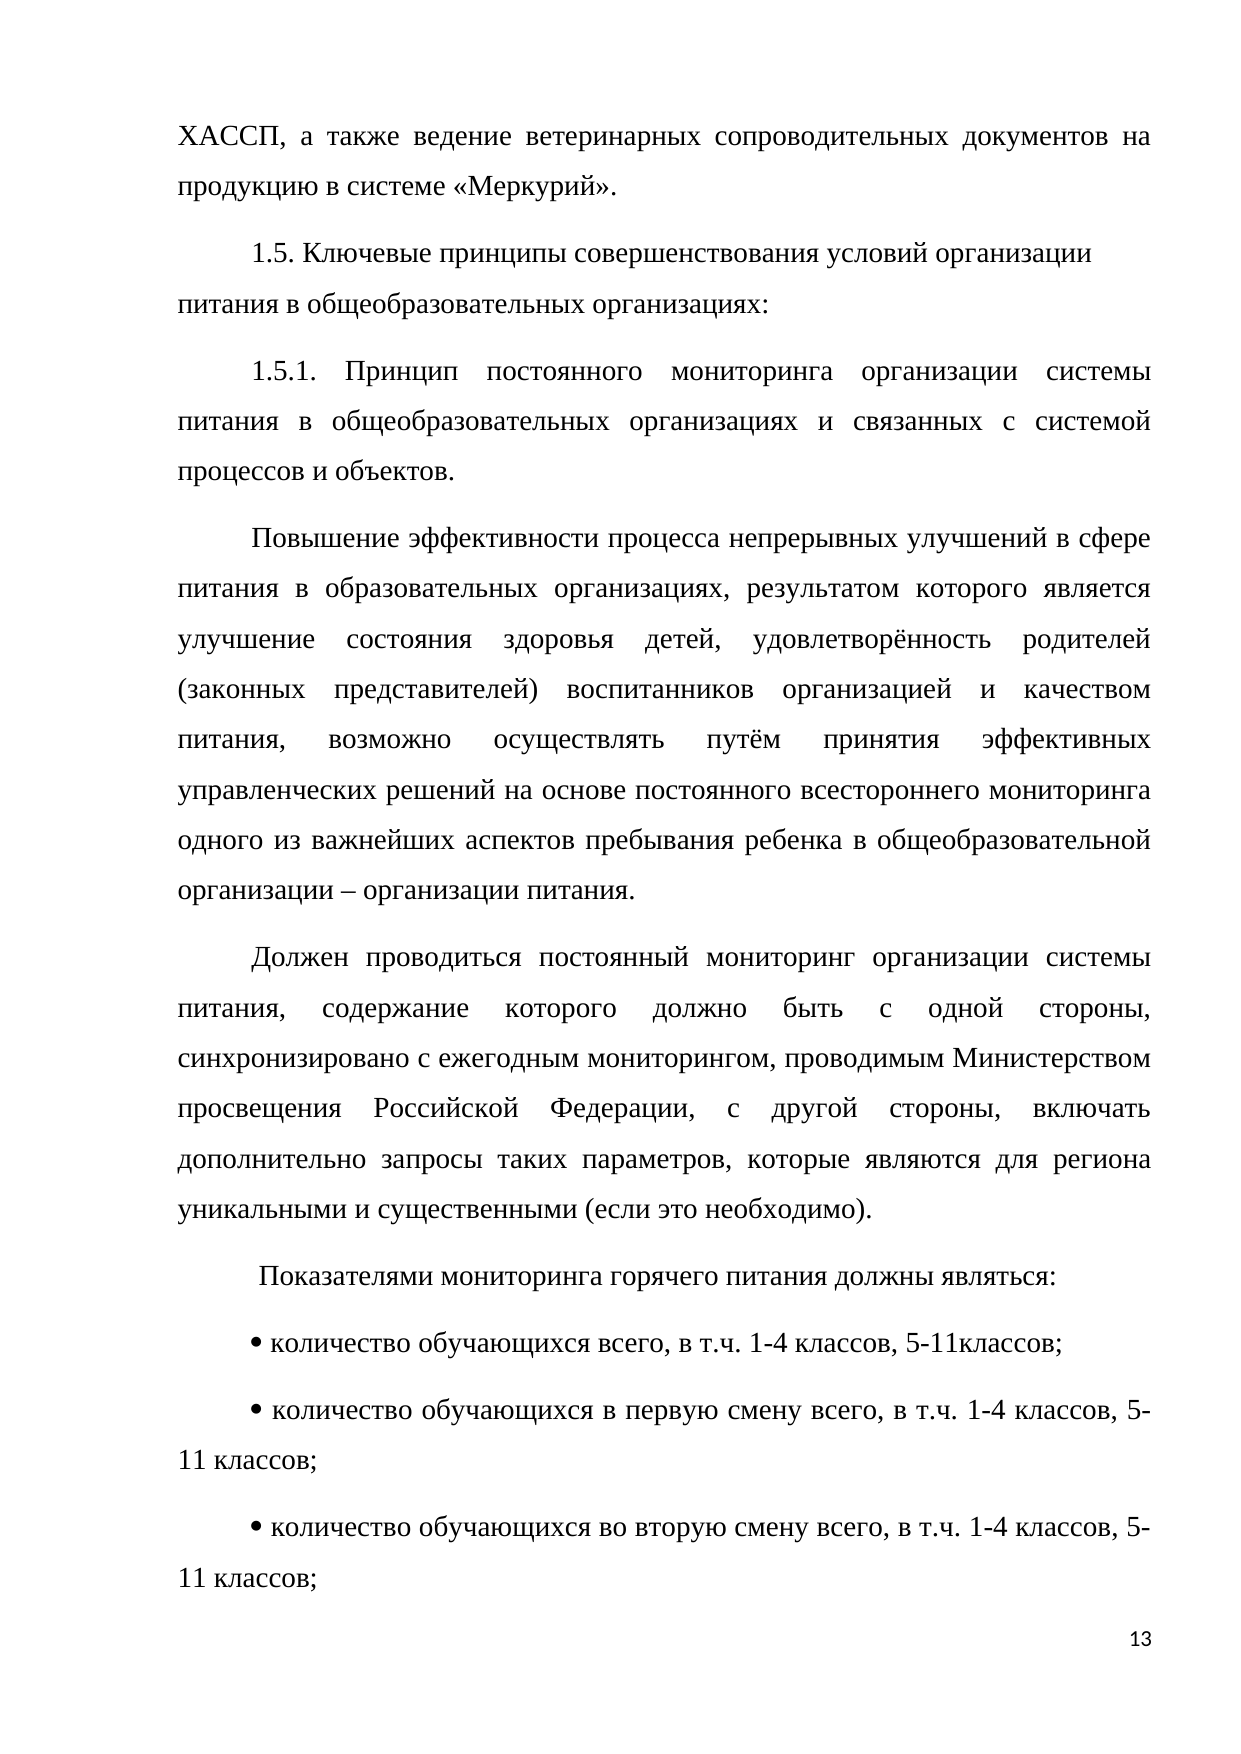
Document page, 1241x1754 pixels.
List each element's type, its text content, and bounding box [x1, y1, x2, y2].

text количество обучающихся в первую смену всего, в т.ч. 1-4 классов, 5-11 классов; [177, 1392, 1152, 1476]
text количество обучающихся всего, в т.ч. 1-4 классов, 5-11классов; [177, 1325, 1152, 1359]
text Показателями мониторинга горячего питания должны являться: [177, 1258, 1152, 1292]
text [177, 118, 1152, 202]
text 1.5.1. Принцип постоянного мониторинга организации системы питания в общеобразовательных организациях и связанных с системой процессов и объектов. [177, 353, 1152, 487]
text Должен проводиться постоянный мониторинг организации системы питания, содержание которого должно быть с одной стороны, синхронизировано с ежегодным мониторингом, проводимым Министерством просвещения Российской Федерации, с другой стороны, включать дополнительно запросы таких параметров, которые являются для региона уникальными и существенными (если это необходимо). [177, 939, 1152, 1224]
text 1.5. Ключевые принципы совершенствования условий организации питания в общеобразовательных организациях: [177, 235, 1152, 319]
text количество обучающихся во вторую смену всего, в т.ч. 1-4 классов, 5-11 классов; [177, 1509, 1152, 1593]
text Повышение эффективности процесса непрерывных улучшений в сфере питания в образовательных организациях, результатом которого является улучшение состояния здоровья детей, удовлетворённость родителей (законных представителей) воспитанников организацией и качеством питания, возможно осуществлять путём принятия эффективных управленческих решений на основе постоянного всестороннего мониторинга одного из важнейших аспектов пребывания ребенка в общеобразовательной организации – организации питания. [177, 520, 1152, 906]
